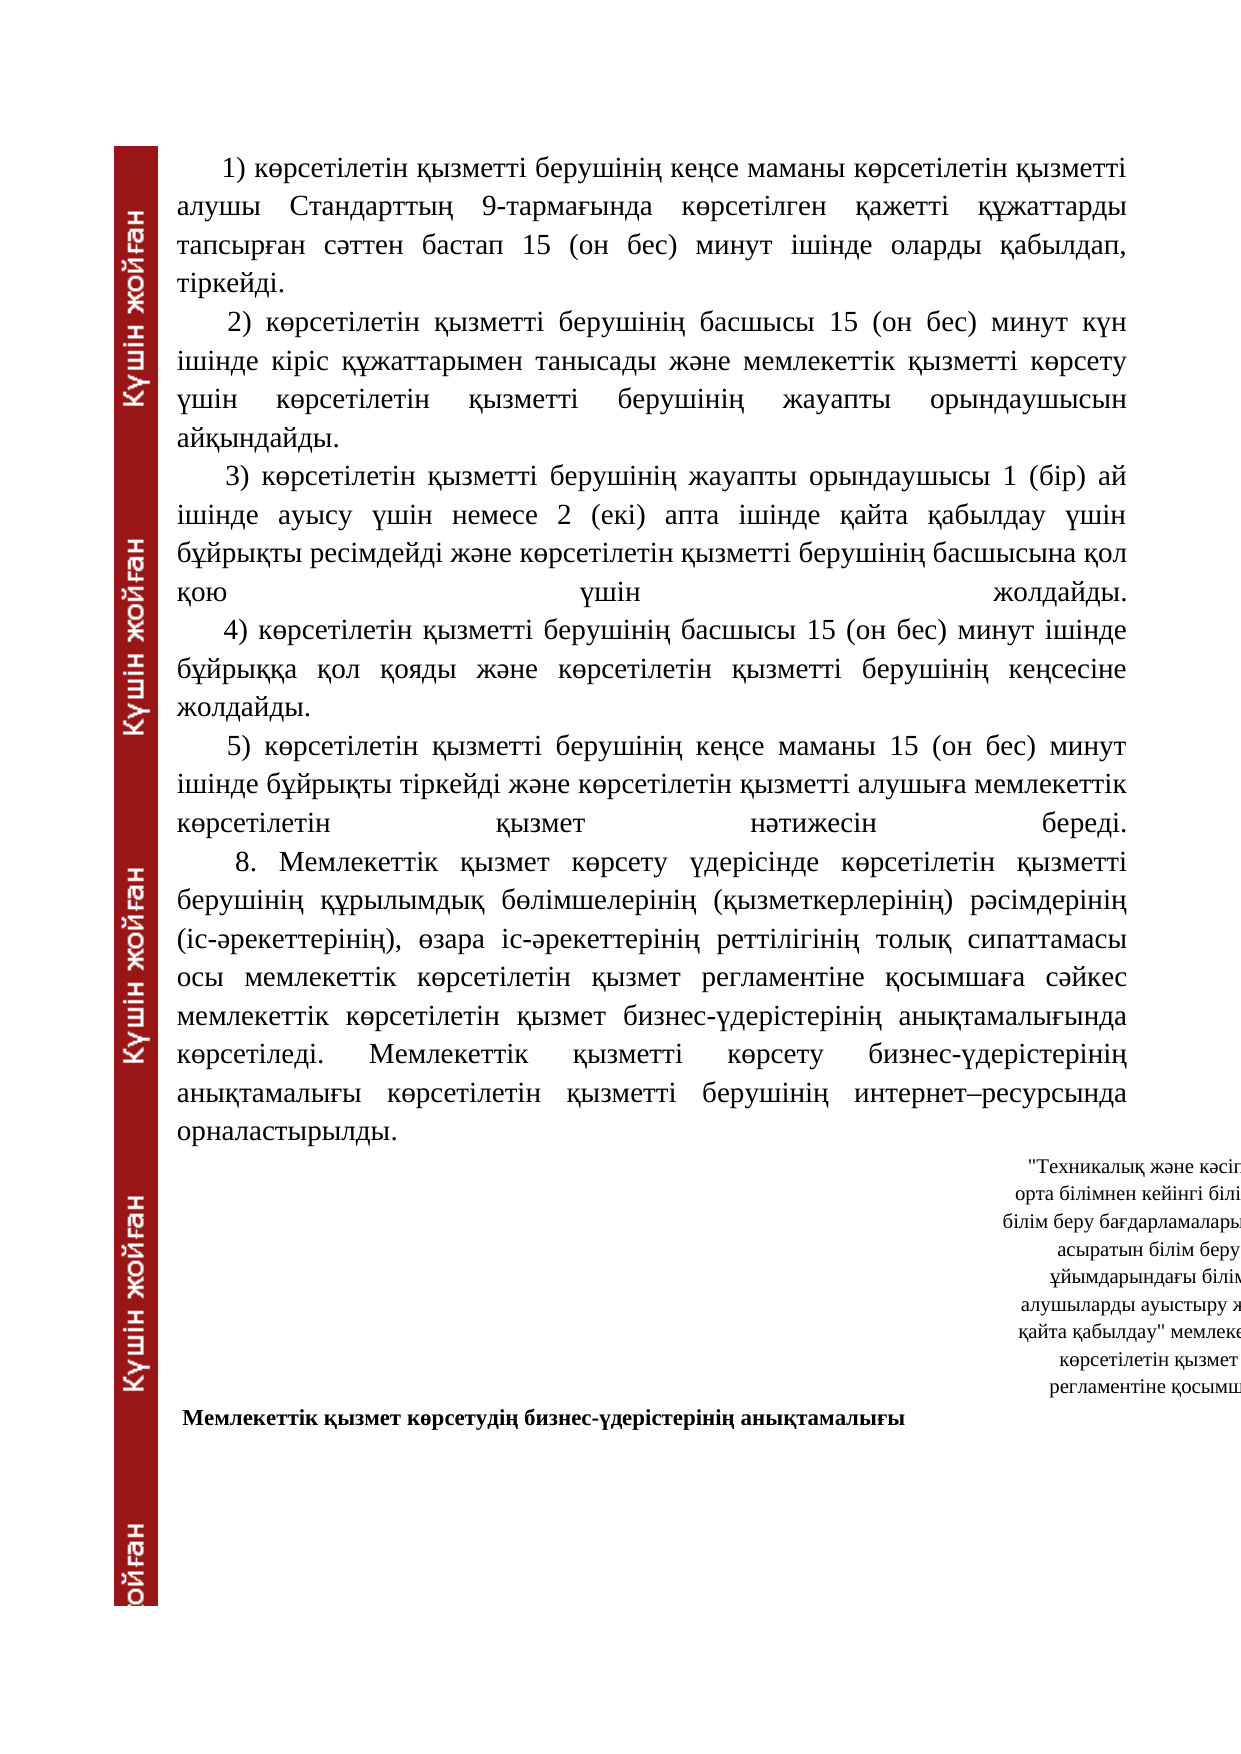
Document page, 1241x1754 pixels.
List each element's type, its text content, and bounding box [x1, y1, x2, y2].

picture [114, 146, 158, 150]
picture [114, 1147, 158, 1152]
picture [114, 1430, 158, 1606]
table_header [101, 1152, 912, 1404]
table_header "Техникалық және кәсіптік, орта білімнен кейінгі білімнің білім беру бағдарламаларын іске асыратын білім беру ұйымдарындағы білім алушыларды ауыстыру және қайта қабылдау" мемлекеттік көрсетілетін қызмет регламентіне қосымша [912, 1152, 1240, 1404]
text Мемлекеттік қызмет көрсетудің бизнес-үдерістерінің анықтамалығы [112, 1404, 1128, 1430]
